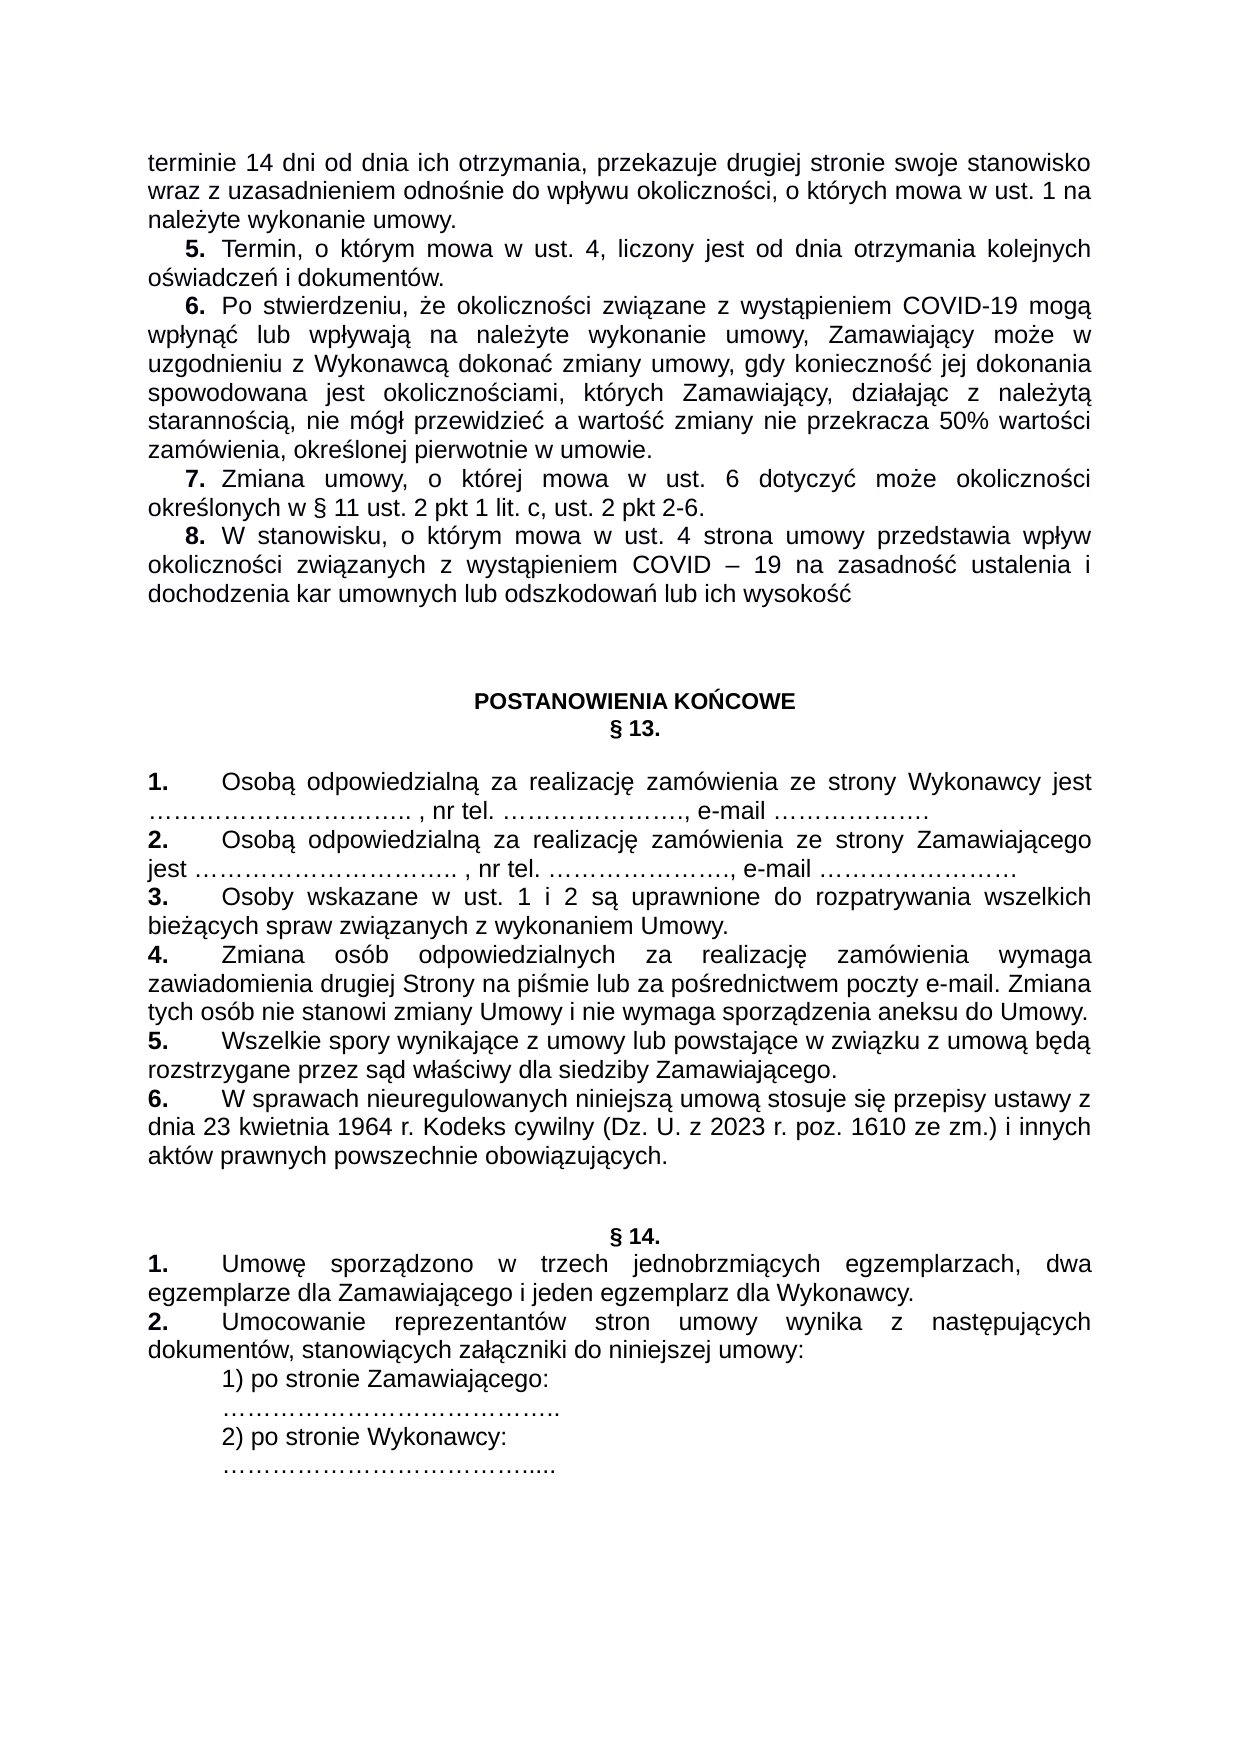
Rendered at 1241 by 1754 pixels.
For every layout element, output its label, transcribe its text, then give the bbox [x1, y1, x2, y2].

list Umocowanie reprezentantów stron umowy wynika z następujących dokumentów, stanowiących załączniki do niniejszej umowy: [148, 1306, 1093, 1364]
list Umowę sporządzono w trzech jednobrzmiących egzemplarzach, dwa egzemplarze dla Zamawiającego i jeden egzemplarz dla Wykonawcy. [148, 1249, 1093, 1306]
text 1) po stronie Zamawiającego: [148, 1364, 1093, 1393]
text ………………………………..... [148, 1450, 1093, 1479]
list Zmiana umowy, o której mowa w ust. 6 dotyczyć może okoliczności określonych w § 11 ust. 2 pkt 1 lit. c, ust. 2 pkt 2-6. [148, 464, 1093, 521]
text 2) po stronie Wykonawcy: [148, 1421, 1093, 1450]
list W sprawach nieuregulowanych niniejszą umową stosuje się przepisy ustawy z dnia 23 kwietnia 1964 r. Kodeks cywilny (Dz. U. z 2023 r. poz. 1610 ze zm.) i innych aktów prawnych powszechnie obowiązujących. [148, 1084, 1093, 1170]
text POSTANOWIENIA KOŃCOWE [177, 688, 1093, 715]
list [148, 148, 1093, 234]
list Zmiana osób odpowiedzialnych za realizację zamówienia wymaga zawiadomienia drugiej Strony na piśmie lub za pośrednictwem poczty e-mail. Zmiana tych osób nie stanowi zmiany Umowy i nie wymaga sporządzenia aneksu do Umowy. [148, 940, 1093, 1026]
list W stanowisku, o którym mowa w ust. 4 strona umowy przedstawia wpływ okoliczności związanych z wystąpieniem COVID – 19 na zasadność ustalenia i dochodzenia kar umownych lub odszkodowań lub ich wysokość [148, 521, 1093, 608]
text § 13. [177, 715, 1093, 741]
text § 14. [177, 1223, 1093, 1249]
list Osobą odpowiedzialną za realizację zamówienia ze strony Zamawiającego jest ………………………….. , nr tel. …………………., e-mail …………………… [148, 825, 1093, 882]
list Po stwierdzeniu, że okoliczności związane z wystąpieniem COVID-19 mogą wpłynąć lub wpływają na należyte wykonanie umowy, Zamawiający może w uzgodnieniu z Wykonawcą dokonać zmiany umowy, gdy konieczność jej dokonania spowodowana jest okolicznościami, których Zamawiający, działając z należytą starannością, nie mógł przewidzieć a wartość zmiany nie przekracza 50% wartości zamówienia, określonej pierwotnie w umowie. [148, 291, 1093, 464]
list Termin, o którym mowa w ust. 4, liczony jest od dnia otrzymania kolejnych oświadczeń i dokumentów. [148, 234, 1093, 291]
text ………………………………….. [148, 1393, 1093, 1421]
list Osobą odpowiedzialną za realizację zamówienia ze strony Wykonawcy jest ………………………….. , nr tel. …………………., e-mail ………………. [148, 767, 1093, 825]
list Osoby wskazane w ust. 1 i 2 są uprawnione do rozpatrywania wszelkich bieżących spraw związanych z wykonaniem Umowy. [148, 882, 1093, 940]
list Wszelkie spory wynikające z umowy lub powstające w związku z umową będą rozstrzygane przez sąd właściwy dla siedziby Zamawiającego. [148, 1026, 1093, 1084]
